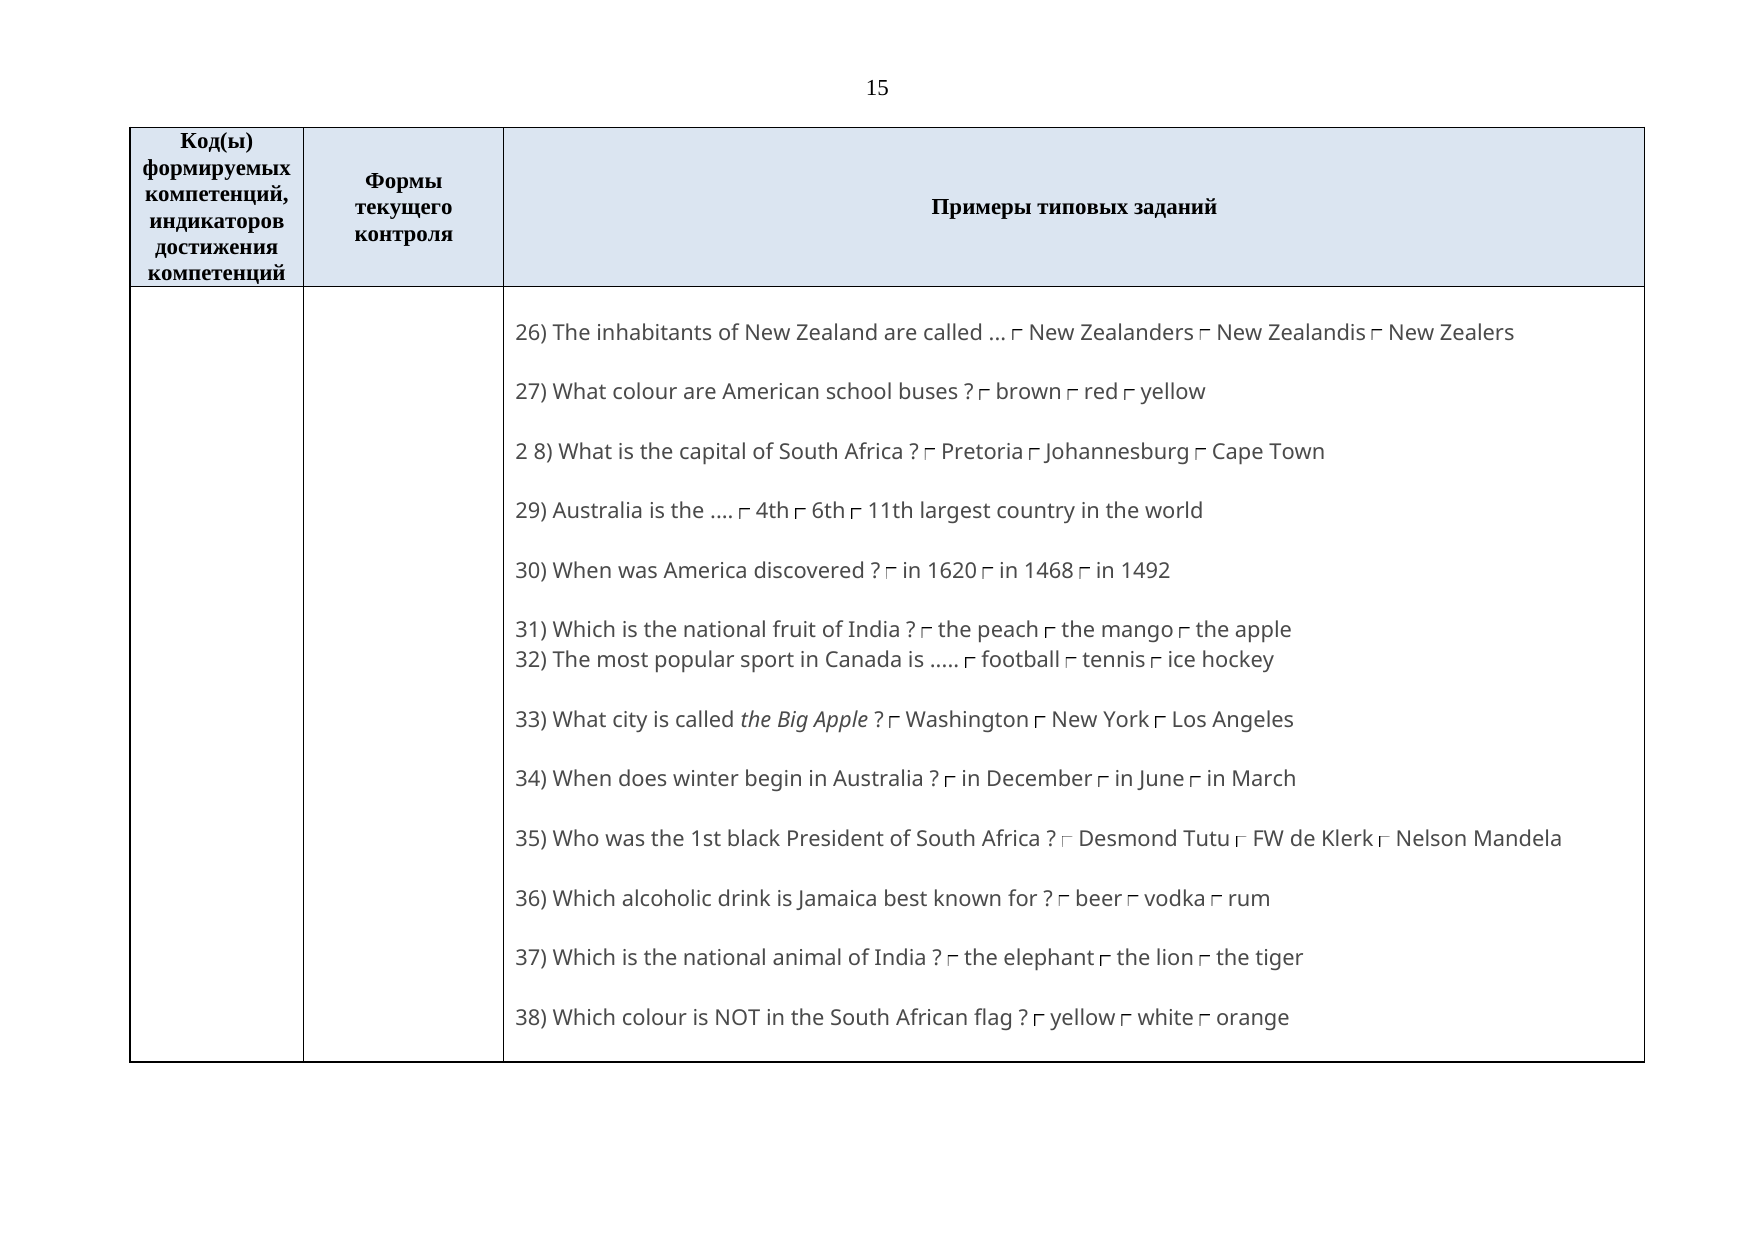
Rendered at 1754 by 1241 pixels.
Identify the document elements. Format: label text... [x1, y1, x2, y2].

picture [1100, 955, 1111, 966]
picture [965, 657, 976, 668]
picture [1155, 716, 1166, 728]
picture [1195, 448, 1206, 460]
picture [1236, 836, 1247, 847]
picture [1190, 776, 1201, 787]
picture [1035, 716, 1046, 728]
picture [945, 776, 956, 787]
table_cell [131, 287, 303, 1061]
picture [886, 567, 897, 579]
picture [1199, 955, 1210, 966]
picture [1211, 895, 1222, 906]
picture [1199, 329, 1211, 340]
picture [1124, 389, 1135, 400]
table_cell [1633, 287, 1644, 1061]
picture [1058, 895, 1070, 906]
picture [1034, 1014, 1045, 1026]
picture [924, 448, 935, 460]
picture [795, 508, 806, 519]
picture [851, 508, 862, 519]
picture [1379, 836, 1390, 847]
table_header Примеры типовых заданий [504, 128, 1644, 286]
picture [1029, 448, 1040, 460]
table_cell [304, 287, 503, 1061]
picture [982, 567, 994, 579]
picture [1121, 1014, 1132, 1026]
table_header Формы текущего контроля [304, 128, 503, 286]
picture [1045, 627, 1056, 638]
table_header Код(ы) формируемых компетенций, индикаторов достижения компетенций [131, 128, 303, 286]
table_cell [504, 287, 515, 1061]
picture [1151, 657, 1162, 668]
picture [979, 389, 990, 400]
picture [739, 508, 750, 519]
picture [1098, 776, 1109, 787]
picture [1199, 1014, 1210, 1026]
picture [1012, 329, 1023, 340]
picture [1065, 657, 1077, 668]
picture [1067, 389, 1078, 400]
picture [1371, 329, 1383, 340]
picture [1062, 836, 1073, 847]
picture [1079, 567, 1090, 579]
picture [1127, 895, 1139, 906]
picture [947, 955, 959, 966]
picture [889, 716, 900, 728]
picture [1179, 627, 1190, 638]
picture [921, 627, 932, 638]
